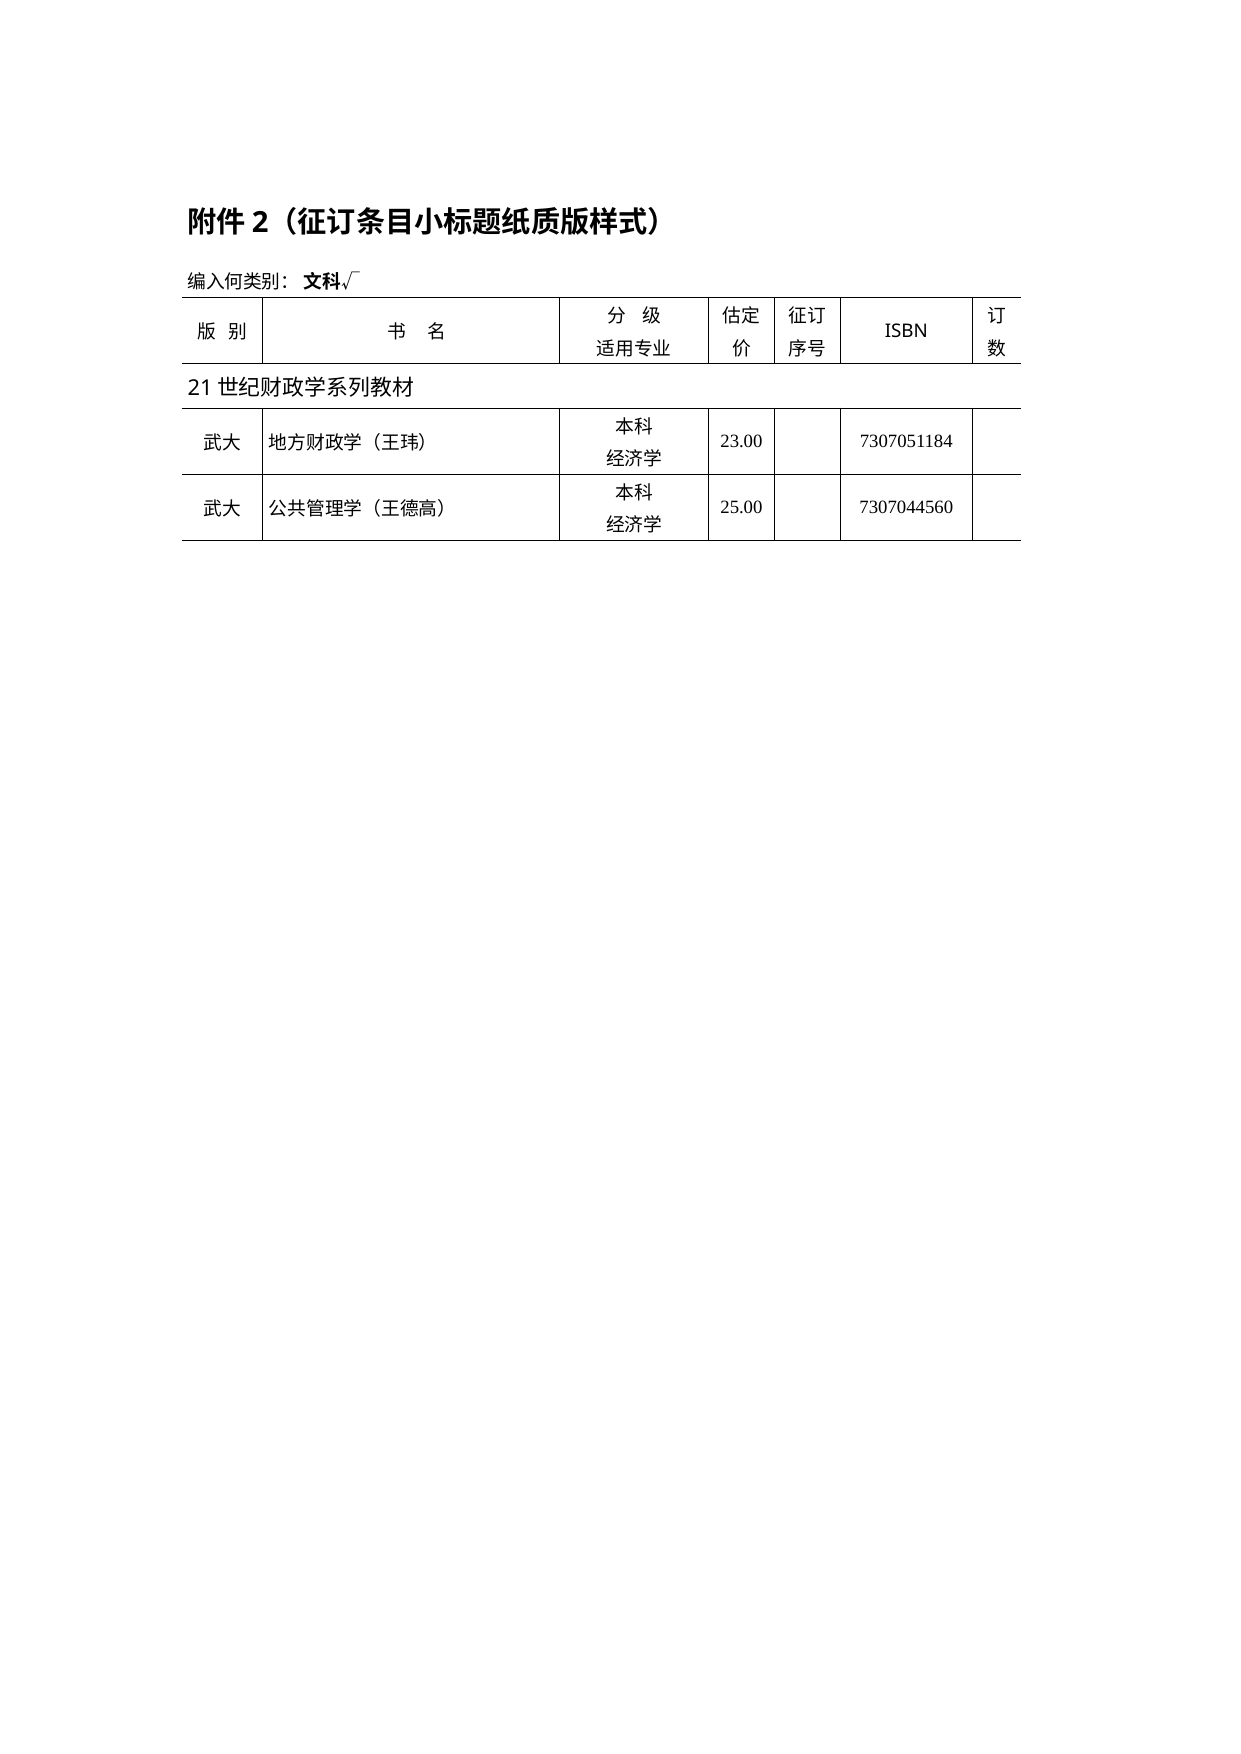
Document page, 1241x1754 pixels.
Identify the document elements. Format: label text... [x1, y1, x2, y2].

table_header 订数 [973, 298, 1021, 363]
table_header 分 级 适用专业 [560, 298, 708, 363]
table_header 征订 序号 [775, 298, 840, 363]
text 附件2（征订条目小标题纸质版样式） [187, 187, 1053, 252]
table_cell [775, 409, 840, 474]
table_cell [973, 475, 1021, 540]
table_cell 武大 [182, 475, 262, 540]
table_cell 本科 经济学 [560, 475, 708, 540]
table_cell 25.00 [709, 475, 774, 540]
table_cell 武大 [182, 409, 262, 474]
table_cell 7307044560 [841, 475, 972, 540]
table_header 估定价 [709, 298, 774, 363]
table_header 书 名 [263, 298, 559, 363]
table_header ISBN [841, 298, 972, 363]
table_cell 公共管理学（王德高） [263, 475, 559, 540]
table_cell 本科 经济学 [560, 409, 708, 474]
table_cell 21世纪财政学系列教材 [182, 364, 1021, 408]
table_cell 地方财政学（王玮） [263, 409, 559, 474]
table_header 版 别 [182, 298, 262, 363]
table_cell 23.00 [709, 409, 774, 474]
table_cell [973, 409, 1021, 474]
text 编入何类别： 文科√ [187, 264, 1053, 297]
table_cell [775, 475, 840, 540]
table_cell 7307051184 [841, 409, 972, 474]
